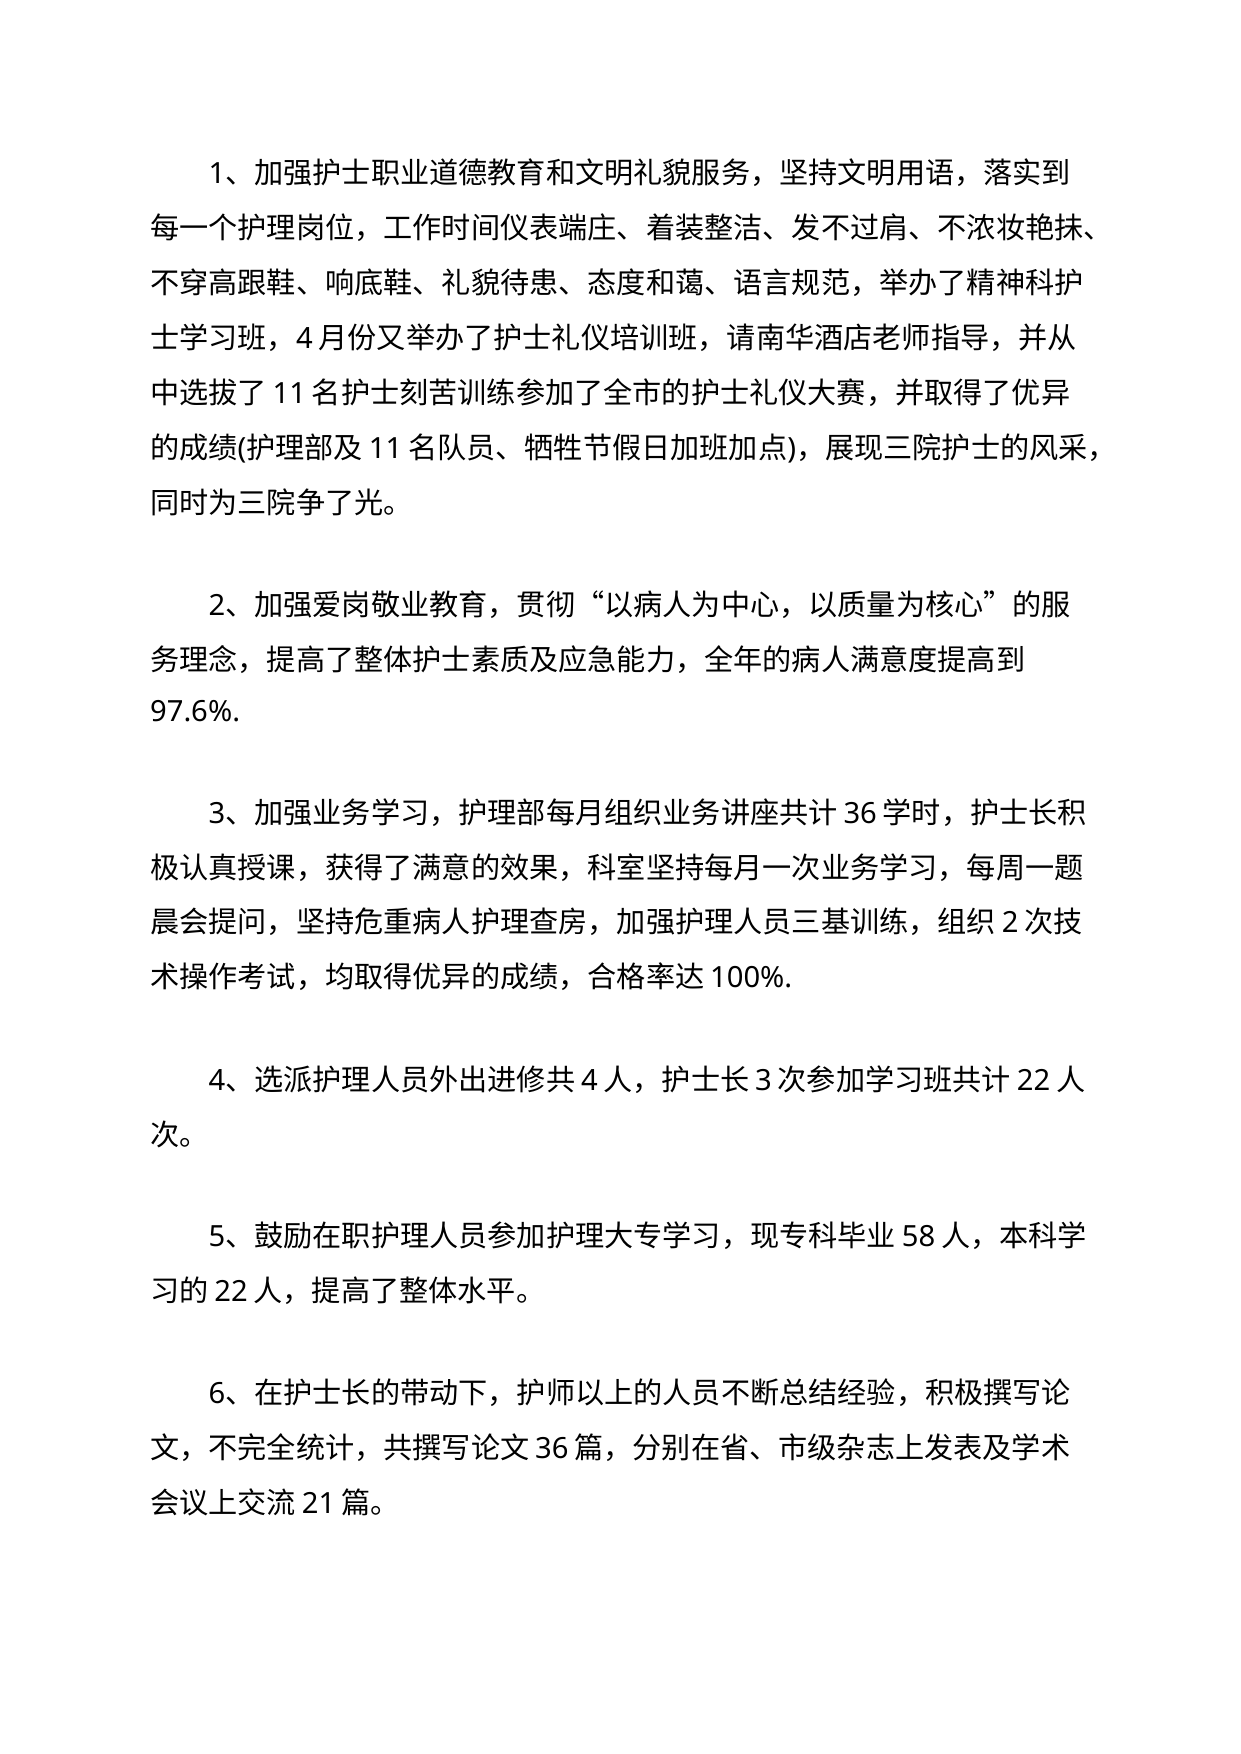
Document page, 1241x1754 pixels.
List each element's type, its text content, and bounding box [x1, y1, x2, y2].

text 3、加强业务学习，护理部每月组织业务讲座共计36学时，护士长积极认真授课，获得了满意的效果，科室坚持每月一次业务学习，每周一题晨会提问，坚持危重病人护理查房，加强护理人员三基训练，组织2次技术操作考试，均取得优异的成绩，合格率达100%. [150, 789, 1090, 996]
text 5、鼓励在职护理人员参加护理大专学习，现专科毕业58人，本科学习的22人，提高了整体水平。 [150, 1213, 1090, 1310]
text 2、加强爱岗敬业教育，贯彻“以病人为中心，以质量为核心”的服务理念，提高了整体护士素质及应急能力，全年的病人满意度提高到97.6%. [150, 582, 1090, 730]
text 6、在护士长的带动下，护师以上的人员不断总结经验，积极撰写论文，不完全统计，共撰写论文36篇，分别在省、市级杂志上发表及学术会议上交流21篇。 [150, 1370, 1090, 1522]
text 4、选派护理人员外出进修共4人，护士长3次参加学习班共计22人次。 [150, 1056, 1090, 1153]
text 1、加强护士职业道德教育和文明礼貌服务，坚持文明用语，落实到每一个护理岗位，工作时间仪表端庄、着装整洁、发不过肩、不浓妆艳抺、不穿高跟鞋、响底鞋、礼貌待患、态度和蔼、语言规范，举办了精神科护士学习班，4月份又举办了护士礼仪培训班，请南华酒店老师指导，并从中选拔了11名护士刻苦训练参加了全市的护士礼仪大赛，并取得了优异的成绩(护理部及11名队员、牺牲节假日加班加点)，展现三院护士的风采，同时为三院争了光。 [150, 150, 1090, 522]
